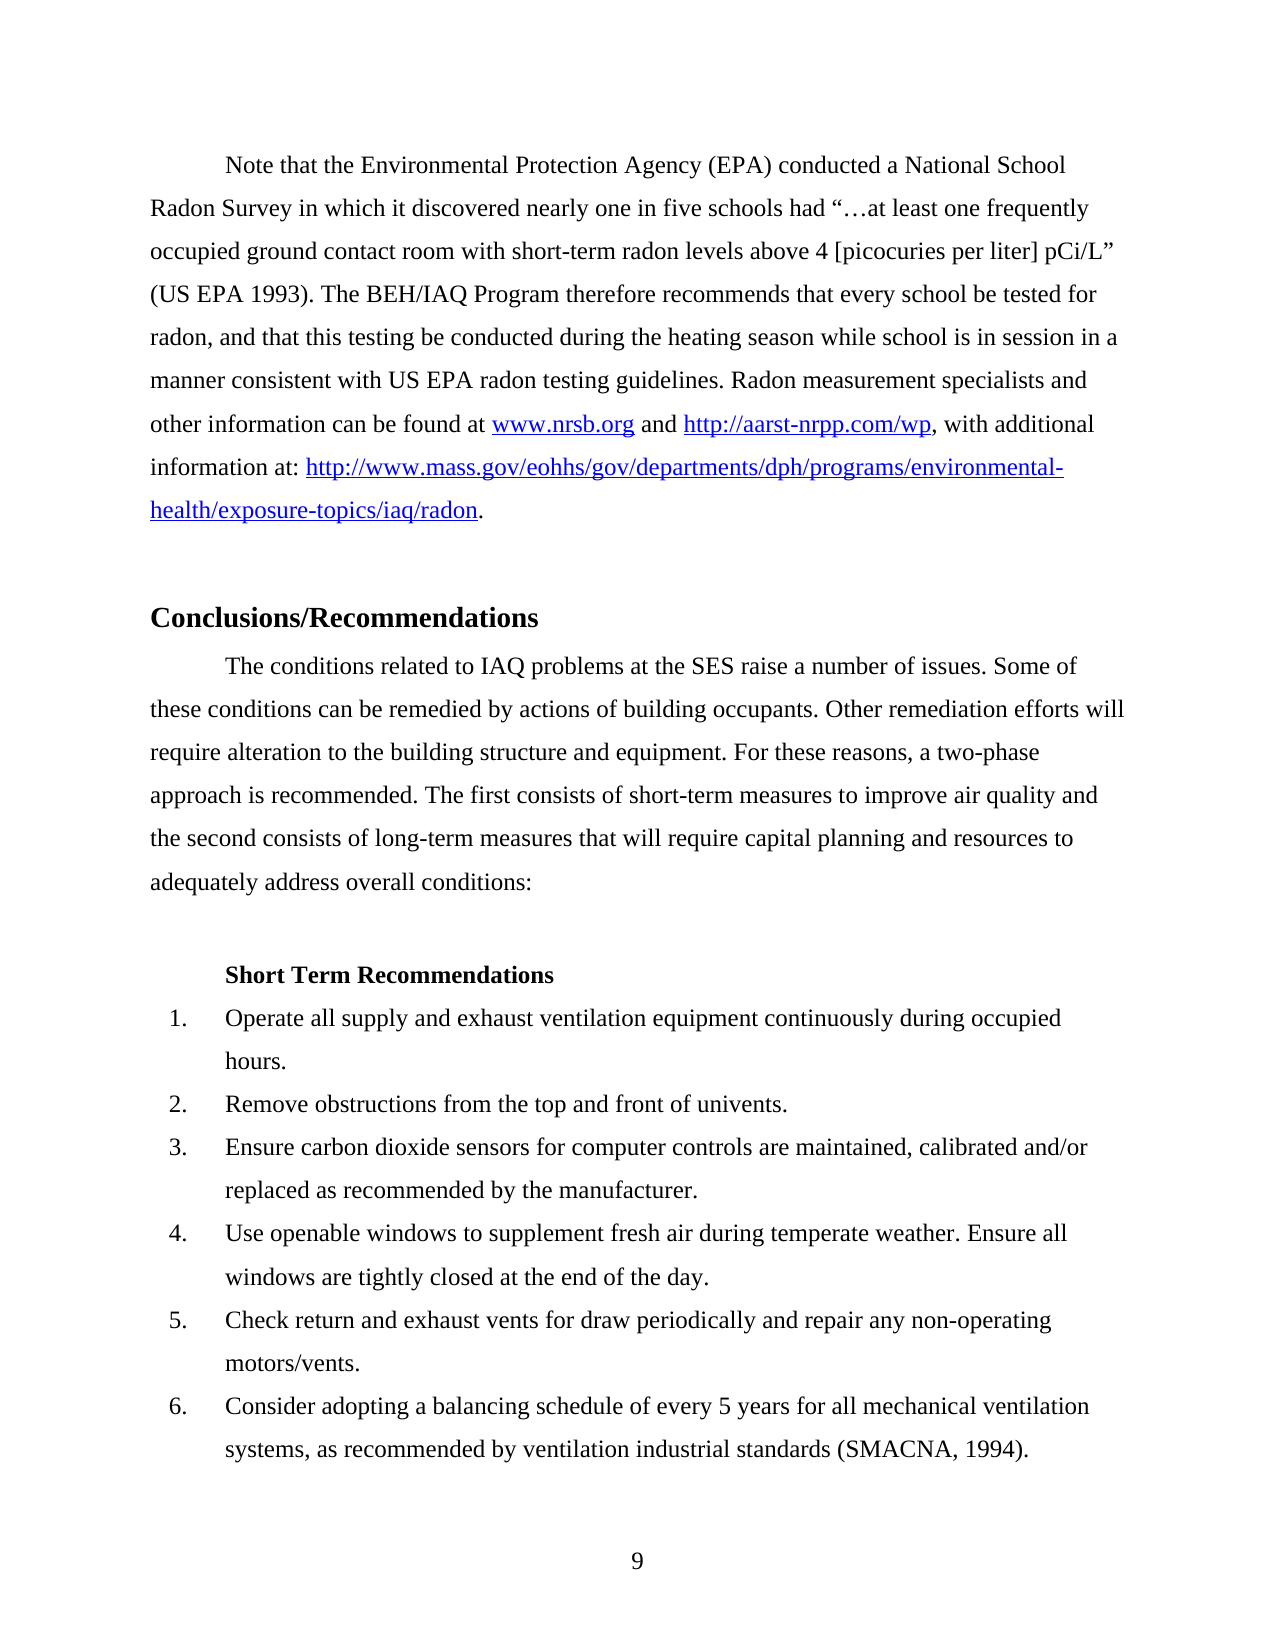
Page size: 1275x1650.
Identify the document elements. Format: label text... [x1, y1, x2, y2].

list Consider adopting a balancing schedule of every 5 years for all mechanical ventilation systems, as recommended by ventilation industrial standards (SMACNA, 1994). [187, 1391, 1125, 1463]
text Note that the Environmental Protection Agency (EPA) conducted a National School Radon Survey in which it discovered nearly one in five schools had “…at least one frequently occupied ground contact room with short-term radon levels above 4 [picocuries per liter] pCi/L” (US EPA 1993). The BEH/IAQ Program therefore recommends that every school be tested for radon, and that this testing be conducted during the heating season while school is in session in a manner consistent with US EPA radon testing guidelines. Radon measurement specialists and other information can be found at www.nrsb.org and http://aarst-nrpp.com/wp, with additional information at: http://www.mass.gov/eohhs/gov/departments/dph/programs/environmental-health/exposure-topics/iaq/radon. [150, 150, 1125, 524]
list Use openable windows to supplement fresh air during temperate weather. Ensure all windows are tightly closed at the end of the day. [187, 1218, 1125, 1290]
subtitle Conclusions/Recommendations [150, 601, 1125, 634]
list Remove obstructions from the top and front of univents. [187, 1089, 1125, 1118]
list Check return and exhaust vents for draw periodically and repair any non-operating motors/vents. [187, 1305, 1125, 1377]
list Ensure carbon dioxide sensors for computer controls are maintained, calibrated and/or replaced as recommended by the manufacturer. [187, 1132, 1125, 1204]
subtitle Short Term Recommendations [150, 960, 1125, 988]
text The conditions related to IAQ problems at the SES raise a number of issues. Some of these conditions can be remedied by actions of building occupants. Other remediation efforts will require alteration to the building structure and equipment. For these reasons, a two-phase approach is recommended. The first consists of short-term measures to improve air quality and the second consists of long-term measures that will require capital planning and resources to adequately address overall conditions: [150, 651, 1125, 895]
list Operate all supply and exhaust ventilation equipment continuously during occupied hours. [187, 1003, 1125, 1075]
